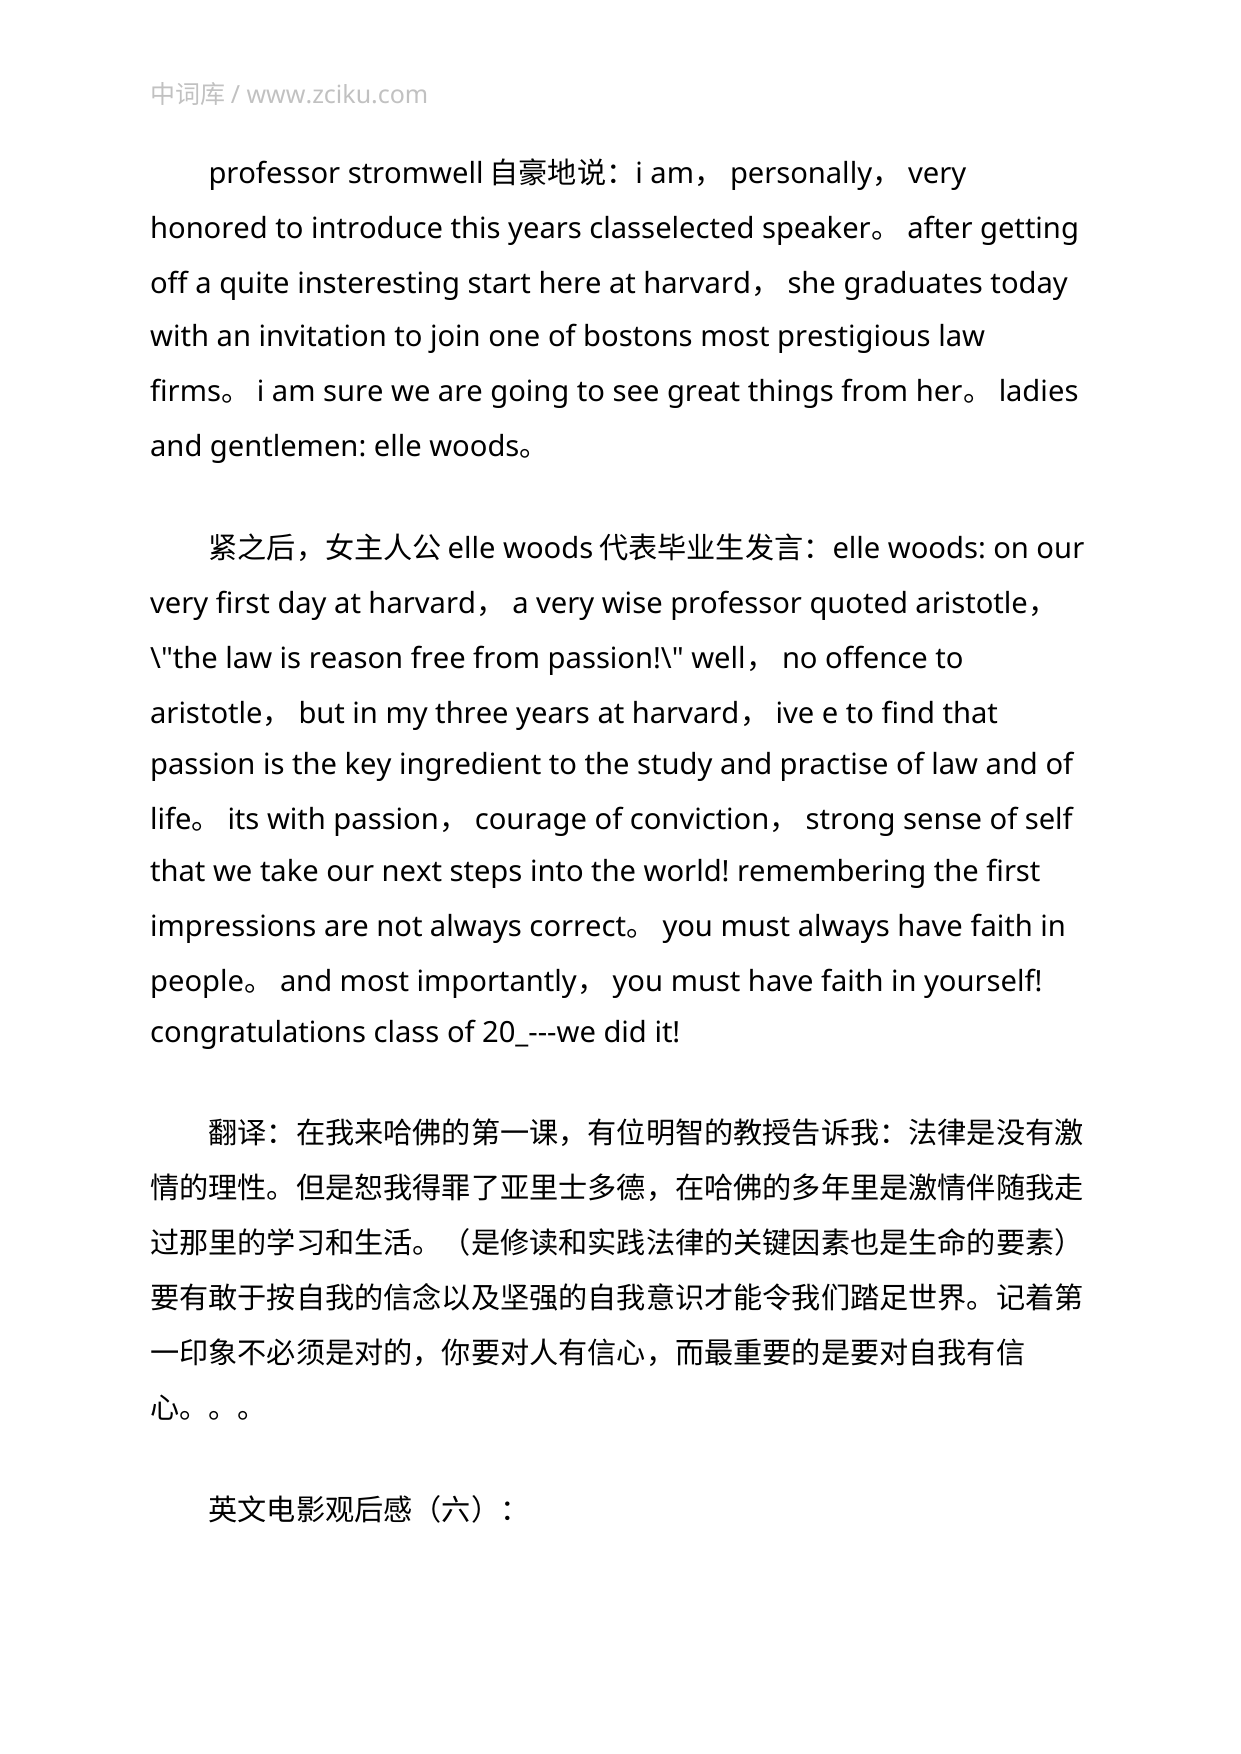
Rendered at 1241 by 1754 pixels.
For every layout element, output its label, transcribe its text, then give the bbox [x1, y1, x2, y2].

text professor stromwell自豪地说：i am， personally， very honored to introduce this years classelected speaker。 after getting off a quite insteresting start here at harvard， she graduates today with an invitation to join one of bostons most prestigious law firms。 i am sure we are going to see great things from her。 ladies and gentlemen: elle woods。 [150, 150, 1090, 465]
text 翻译：在我来哈佛的第一课，有位明智的教授告诉我：法律是没有激情的理性。但是恕我得罪了亚里士多德，在哈佛的多年里是激情伴随我走过那里的学习和生活。（是修读和实践法律的关键因素也是生命的要素）要有敢于按自我的信念以及坚强的自我意识才能令我们踏足世界。记着第一印象不必须是对的，你要对人有信心，而最重要的是要对自我有信心。。。 [150, 1110, 1090, 1427]
text 英文电影观后感（六）： [150, 1486, 1090, 1529]
text 紧之后，女主人公elle woods代表毕业生发言：elle woods: on our very first day at harvard， a very wise professor quoted aristotle， \"the law is reason free from passion!\" well， no offence to aristotle， but in my three years at harvard， ive e to find that passion is the key ingredient to the study and practise of law and of life。 its with passion， courage of conviction， strong sense of self that we take our next steps into the world! remembering the first impressions are not always correct。 you must always have faith in people。 and most importantly， you must have faith in yourself! congratulations class of 20_---we did it! [150, 524, 1090, 1051]
